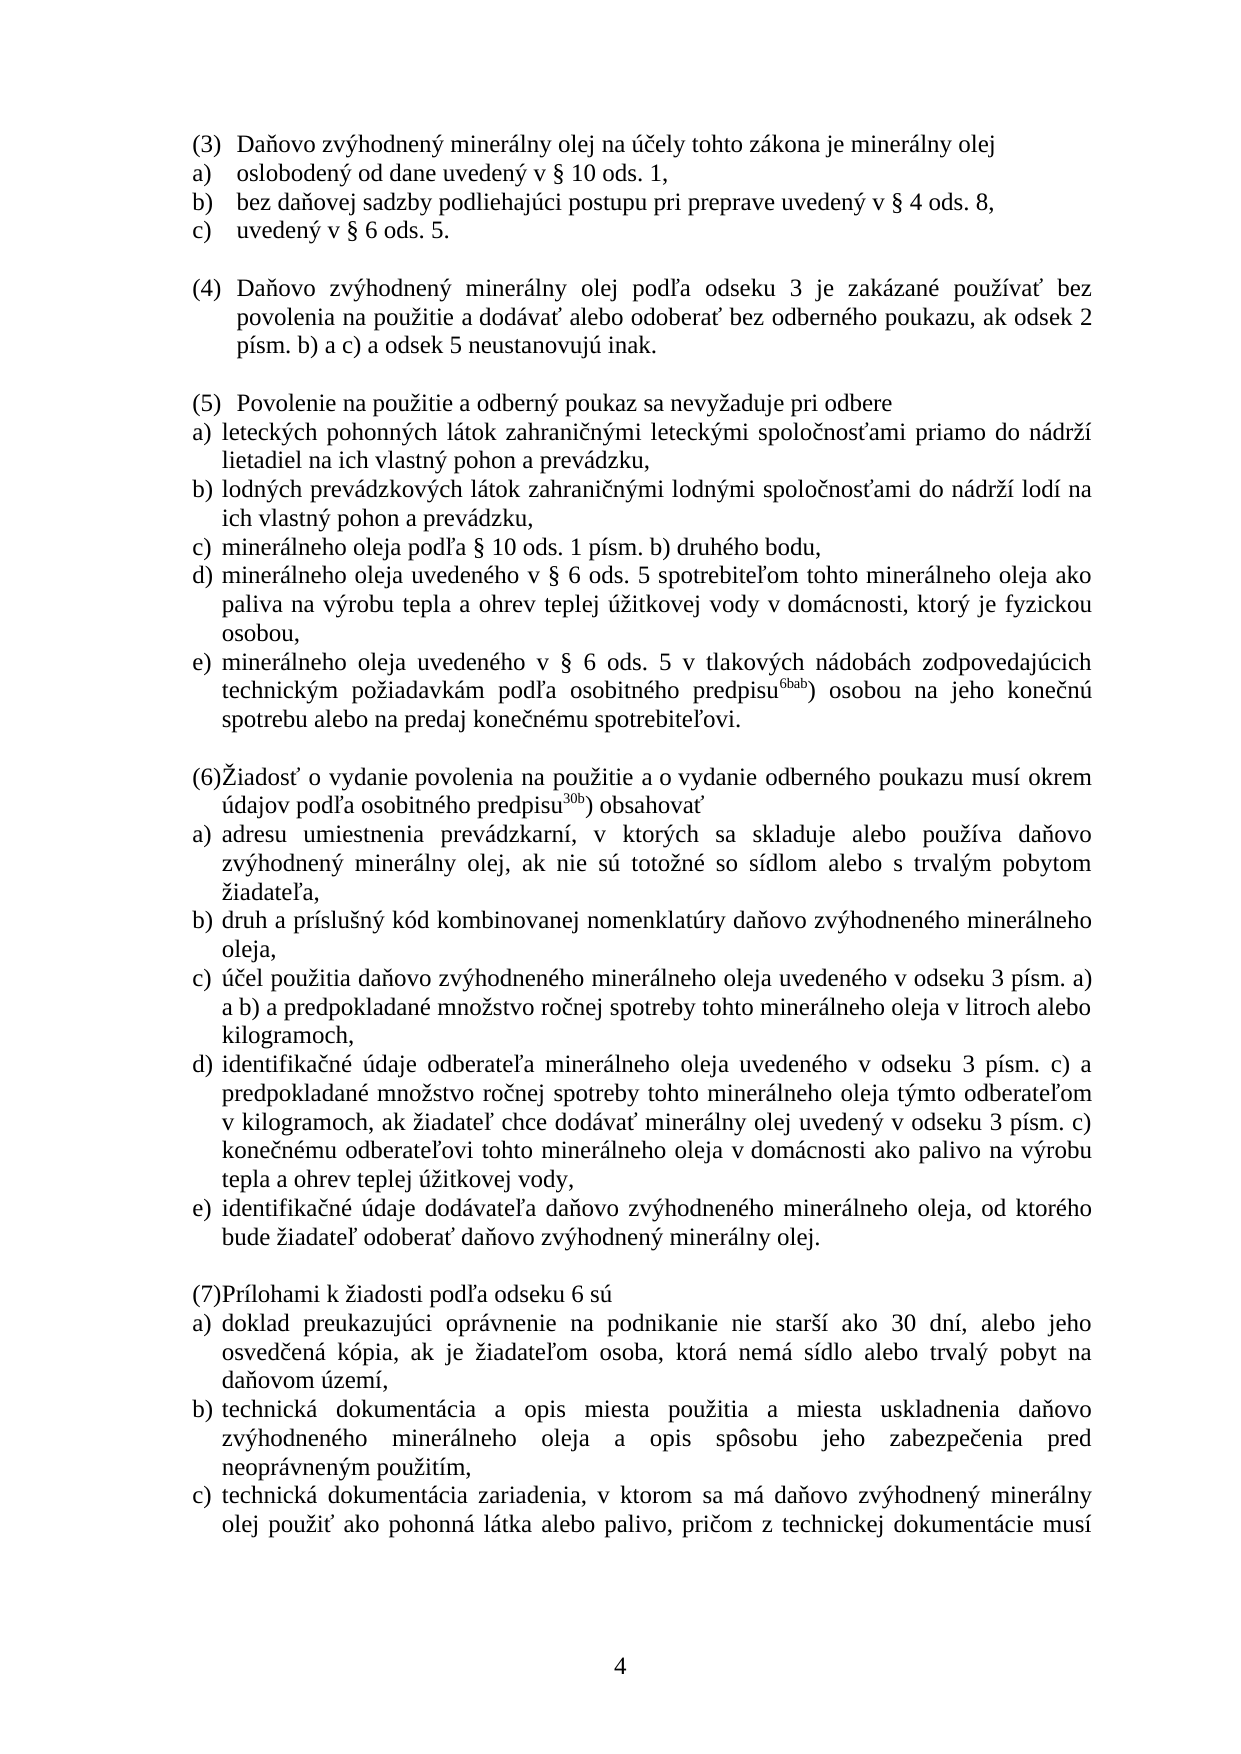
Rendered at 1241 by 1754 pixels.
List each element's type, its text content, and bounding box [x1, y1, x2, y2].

list lodných prevádzkových látok zahraničnými lodnými spoločnosťami do nádrží lodí na ich vlastný pohon a prevádzku, [192, 474, 1092, 532]
list Daňovo zvýhodnený minerálny olej na účely tohto zákona je minerálny olej [192, 129, 1092, 158]
list doklad preukazujúci oprávnenie na podnikanie nie starší ako 30 dní, alebo jeho osvedčená kópia, ak je žiadateľom osoba, ktorá nemá sídlo alebo trvalý pobyt na daňovom území, [192, 1308, 1092, 1394]
list adresu umiestnenia prevádzkarní, v ktorých sa skladuje alebo používa daňovo zvýhodnený minerálny olej, ak nie sú totožné so sídlom alebo s trvalým pobytom žiadateľa, [192, 819, 1092, 905]
list Povolenie na použitie a odberný poukaz sa nevyžaduje pri odbere [192, 388, 1092, 417]
list leteckých pohonných látok zahraničnými leteckými spoločnosťami priamo do nádrží lietadiel na ich vlastný pohon a prevádzku, [192, 417, 1092, 474]
list bez daňovej sadzby podliehajúci postupu pri preprave uvedený v § 4 ods. 8, [192, 187, 1092, 215]
list Daňovo zvýhodnený minerálny olej podľa odseku 3 je zakázané používať bez povolenia na použitie a dodávať alebo odoberať bez odberného poukazu, ak odsek 2 písm. b) a c) a odsek 5 neustanovujú inak. [192, 273, 1092, 359]
list minerálneho oleja uvedeného v § 6 ods. 5 spotrebiteľom tohto minerálneho oleja ako paliva na výrobu tepla a ohrev teplej úžitkovej vody v domácnosti, ktorý je fyzickou osobou, [192, 560, 1092, 647]
list Prílohami k žiadosti podľa odseku 6 sú [192, 1279, 1092, 1308]
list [192, 1480, 1092, 1538]
list identifikačné údaje odberateľa minerálneho oleja uvedeného v odseku 3 písm. c) a predpokladané množstvo ročnej spotreby tohto minerálneho oleja týmto odberateľom v kilogramoch, ak žiadateľ chce dodávať minerálny olej uvedený v odseku 3 písm. c) konečnému odberateľovi tohto minerálneho oleja v domácnosti ako palivo na výrobu tepla a ohrev teplej úžitkovej vody, [192, 1049, 1092, 1193]
list uvedený v § 6 ods. 5. [192, 215, 1092, 244]
list druh a príslušný kód kombinovanej nomenklatúry daňovo zvýhodneného minerálneho oleja, [192, 905, 1092, 963]
list minerálneho oleja podľa § 10 ods. 1 písm. b) druhého bodu, [192, 532, 1092, 560]
list identifikačné údaje dodávateľa daňovo zvýhodneného minerálneho oleja, od ktorého bude žiadateľ odoberať daňovo zvýhodnený minerálny olej. [192, 1193, 1092, 1250]
list oslobodený od dane uvedený v § 10 ods. 1, [192, 158, 1092, 187]
list účel použitia daňovo zvýhodneného minerálneho oleja uvedeného v odseku 3 písm. a) a b) a predpokladané množstvo ročnej spotreby tohto minerálneho oleja v litroch alebo kilogramoch, [192, 963, 1092, 1049]
list technická dokumentácia a opis miesta použitia a miesta uskladnenia daňovo zvýhodneného minerálneho oleja a opis spôsobu jeho zabezpečenia pred neoprávneným použitím, [192, 1394, 1092, 1480]
list Žiadosť o vydanie povolenia na použitie a o vydanie odberného poukazu musí okrem údajov podľa osobitného predpisu30b) obsahovať [192, 762, 1092, 819]
list minerálneho oleja uvedeného v § 6 ods. 5 v tlakových nádobách zodpovedajúcich technickým požiadavkám podľa osobitného predpisu6bab) osobou na jeho konečnú spotrebu alebo na predaj konečnému spotrebiteľovi. [192, 647, 1092, 733]
